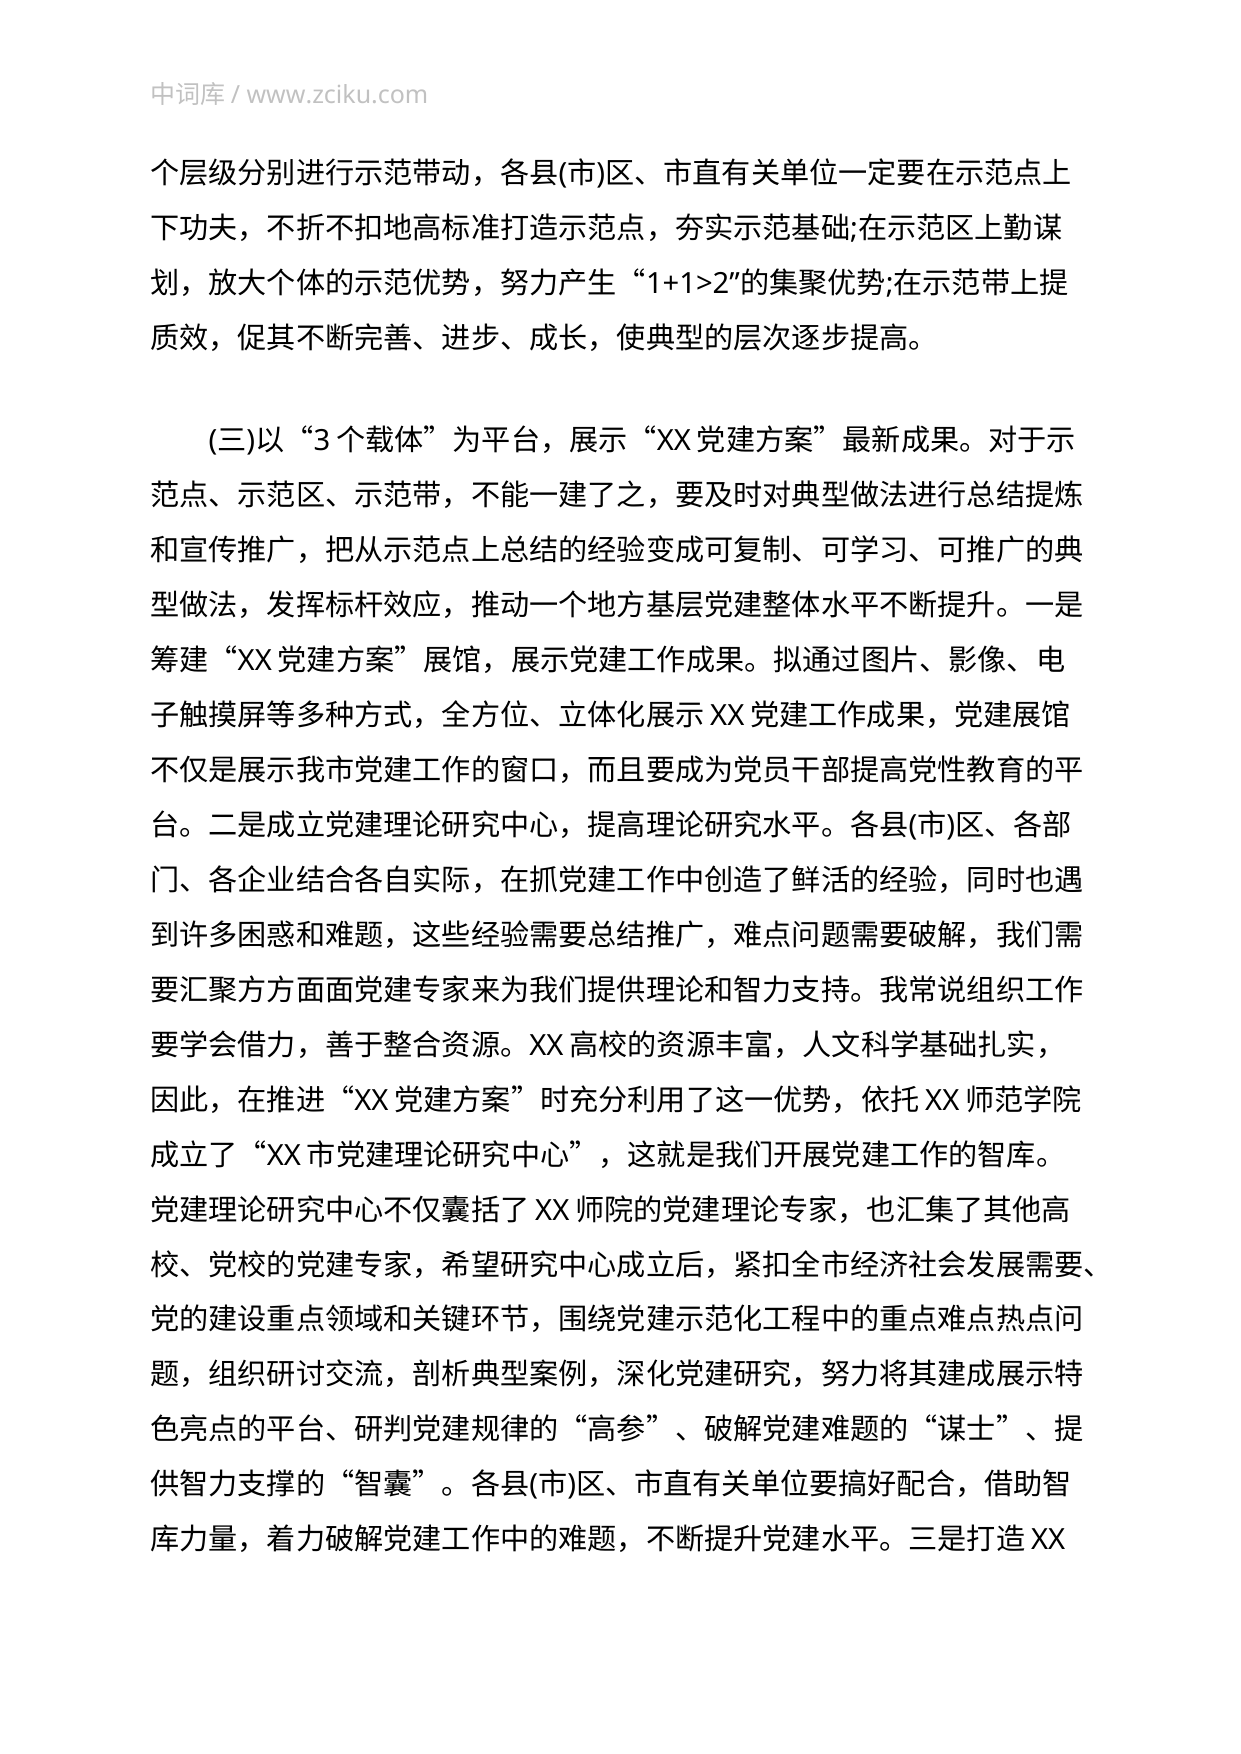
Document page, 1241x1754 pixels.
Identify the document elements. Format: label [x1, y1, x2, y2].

text [150, 150, 1090, 357]
text [150, 417, 1090, 1558]
